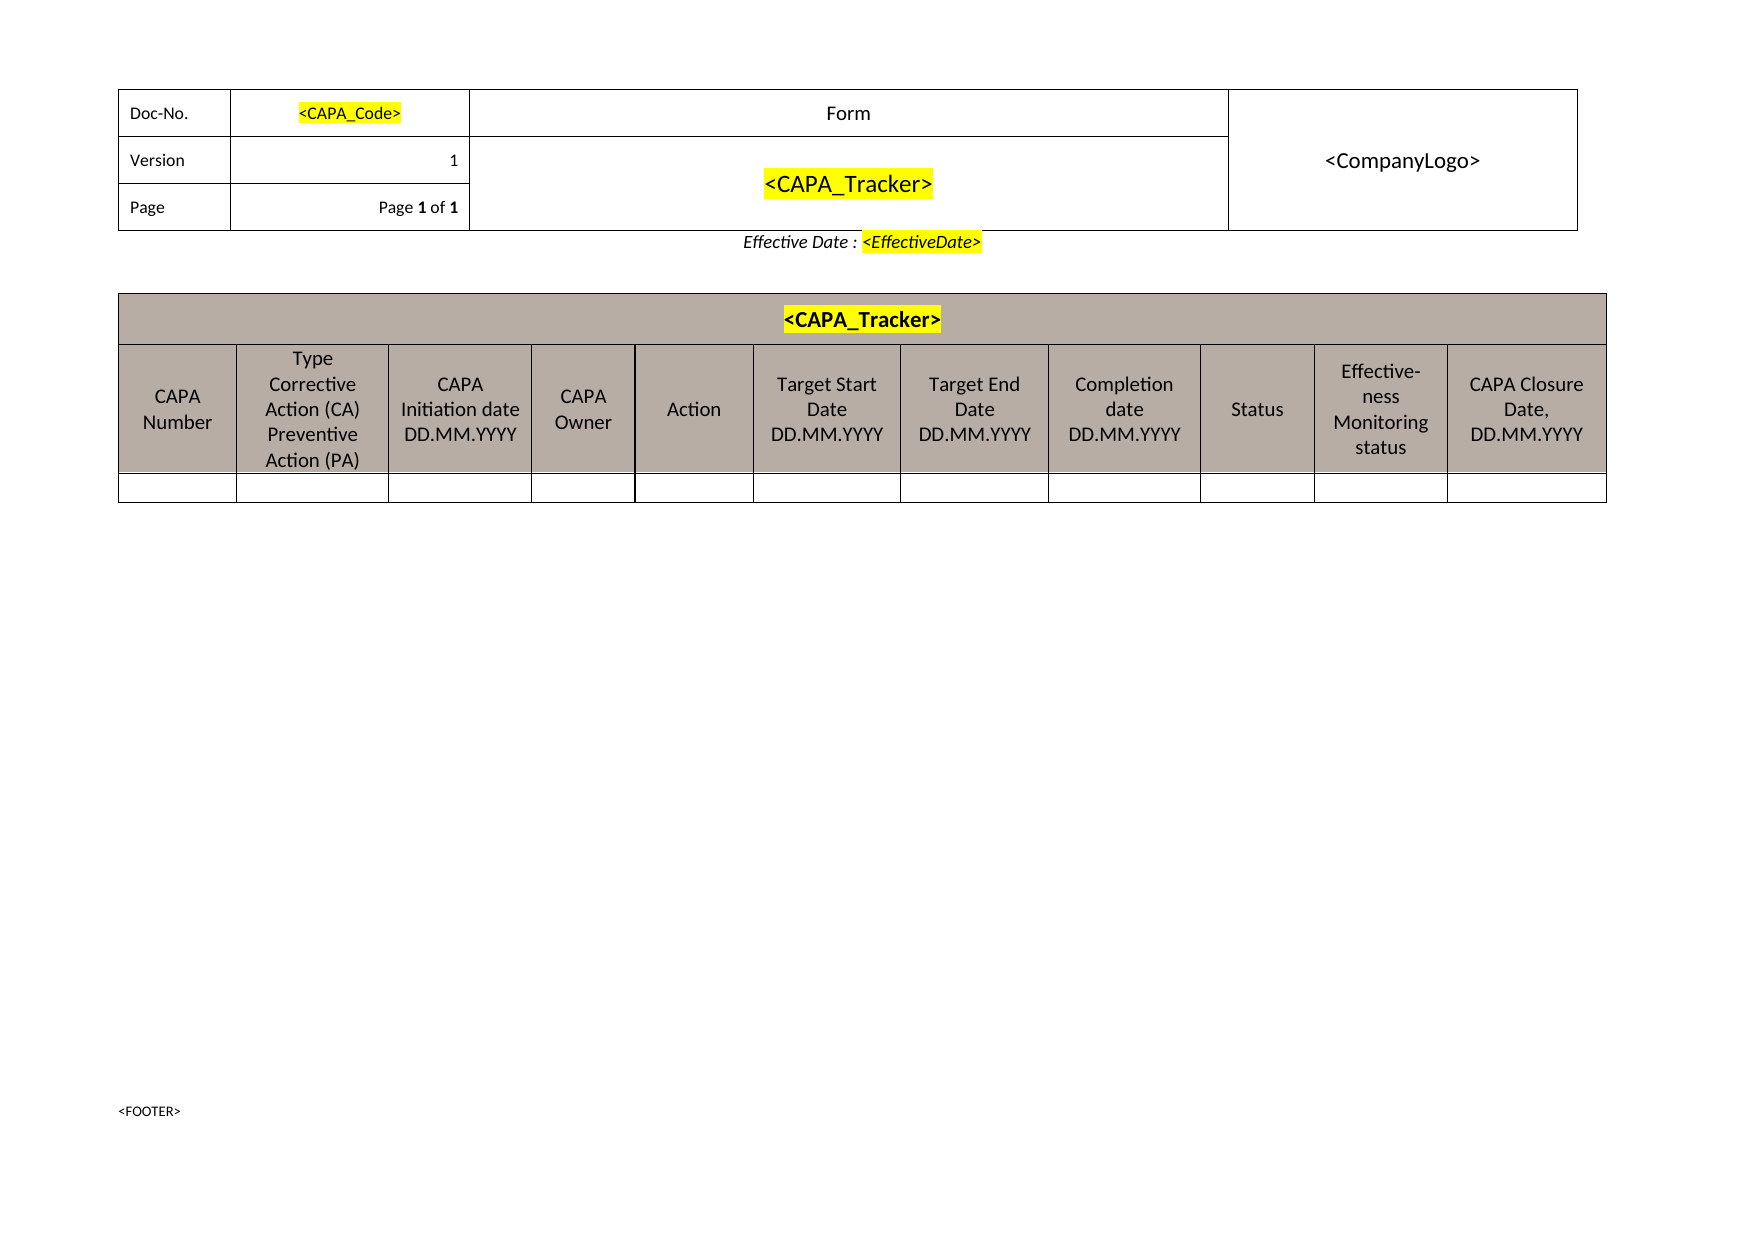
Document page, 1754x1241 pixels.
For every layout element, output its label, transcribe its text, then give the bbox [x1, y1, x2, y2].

table_cell [389, 474, 531, 502]
table_cell Type Corrective Action (CA) Preventive Action (PA) [237, 345, 388, 472]
table_cell [532, 474, 634, 502]
table_cell [119, 474, 236, 502]
table_cell [901, 474, 1048, 502]
table_cell [1201, 474, 1314, 502]
table_cell Action [636, 345, 753, 472]
table_cell [636, 474, 753, 502]
table_cell Status [1201, 345, 1314, 472]
table_cell CAPA Initiation date DD.MM.YYYY [389, 345, 531, 472]
table_cell Completion date DD.MM.YYYY [1049, 345, 1200, 472]
table_cell CAPA Number [119, 345, 236, 472]
table_cell [1049, 474, 1200, 502]
table_header <CAPA_Tracker> [119, 294, 1606, 344]
table_cell Target Start Date DD.MM.YYYY [754, 345, 900, 472]
table_cell CAPA Owner [532, 345, 634, 472]
table_cell [1315, 474, 1447, 502]
table_cell Target End Date DD.MM.YYYY [901, 345, 1048, 472]
table_cell Effective-ness Monitoring status [1315, 345, 1447, 472]
table_cell [754, 474, 900, 502]
table_cell CAPA Closure Date, DD.MM.YYYY [1448, 345, 1606, 472]
table_cell [1448, 474, 1606, 502]
table_cell [237, 474, 388, 502]
